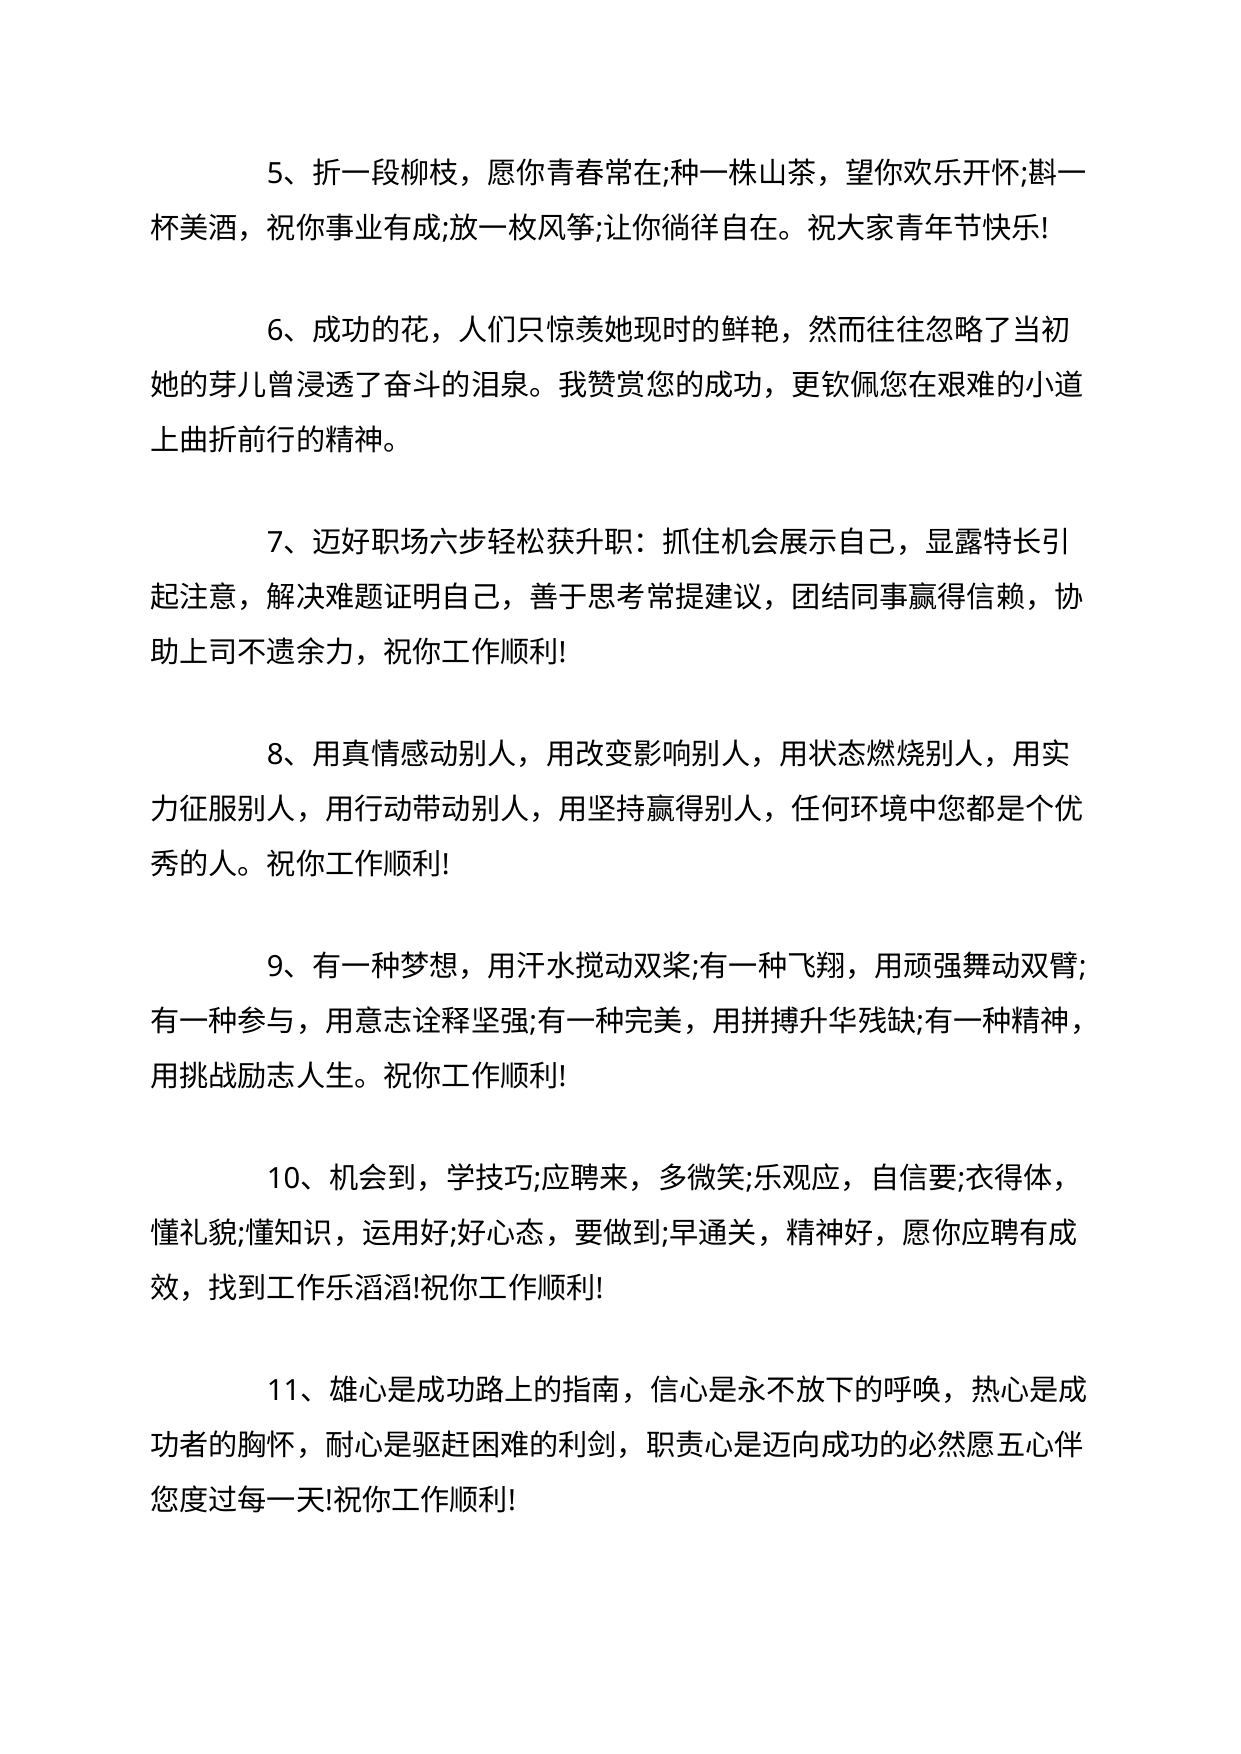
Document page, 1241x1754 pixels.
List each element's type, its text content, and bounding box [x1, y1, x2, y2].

text 10、机会到，学技巧;应聘来，多微笑;乐观应，自信要;衣得体，懂礼貌;懂知识，运用好;好心态，要做到;早通关，精神好，愿你应聘有成效，找到工作乐滔滔!祝你工作顺利! [150, 1154, 1090, 1307]
text 8、用真情感动别人，用改变影响别人，用状态燃烧别人，用实力征服别人，用行动带动别人，用坚持赢得别人，任何环境中您都是个优秀的人。祝你工作顺利! [150, 731, 1090, 883]
text 11、雄心是成功路上的指南，信心是永不放下的呼唤，热心是成功者的胸怀，耐心是驱赶困难的利剑，职责心是迈向成功的必然愿五心伴您度过每一天!祝你工作顺利! [150, 1366, 1090, 1519]
text 6、成功的花，人们只惊羡她现时的鲜艳，然而往往忽略了当初她的芽儿曾浸透了奋斗的泪泉。我赞赏您的成功，更钦佩您在艰难的小道上曲折前行的精神。 [150, 307, 1090, 459]
text 7、迈好职场六步轻松获升职：抓住机会展示自己，显露特长引起注意，解决难题证明自己，善于思考常提建议，团结同事赢得信赖，协助上司不遗余力，祝你工作顺利! [150, 519, 1090, 671]
text 5、折一段柳枝，愿你青春常在;种一株山茶，望你欢乐开怀;斟一杯美酒，祝你事业有成;放一枚风筝;让你徜徉自在。祝大家青年节快乐! [150, 150, 1090, 247]
text 9、有一种梦想，用汗水搅动双桨;有一种飞翔，用顽强舞动双臂;有一种参与，用意志诠释坚强;有一种完美，用拼搏升华残缺;有一种精神，用挑战励志人生。祝你工作顺利! [150, 942, 1090, 1095]
